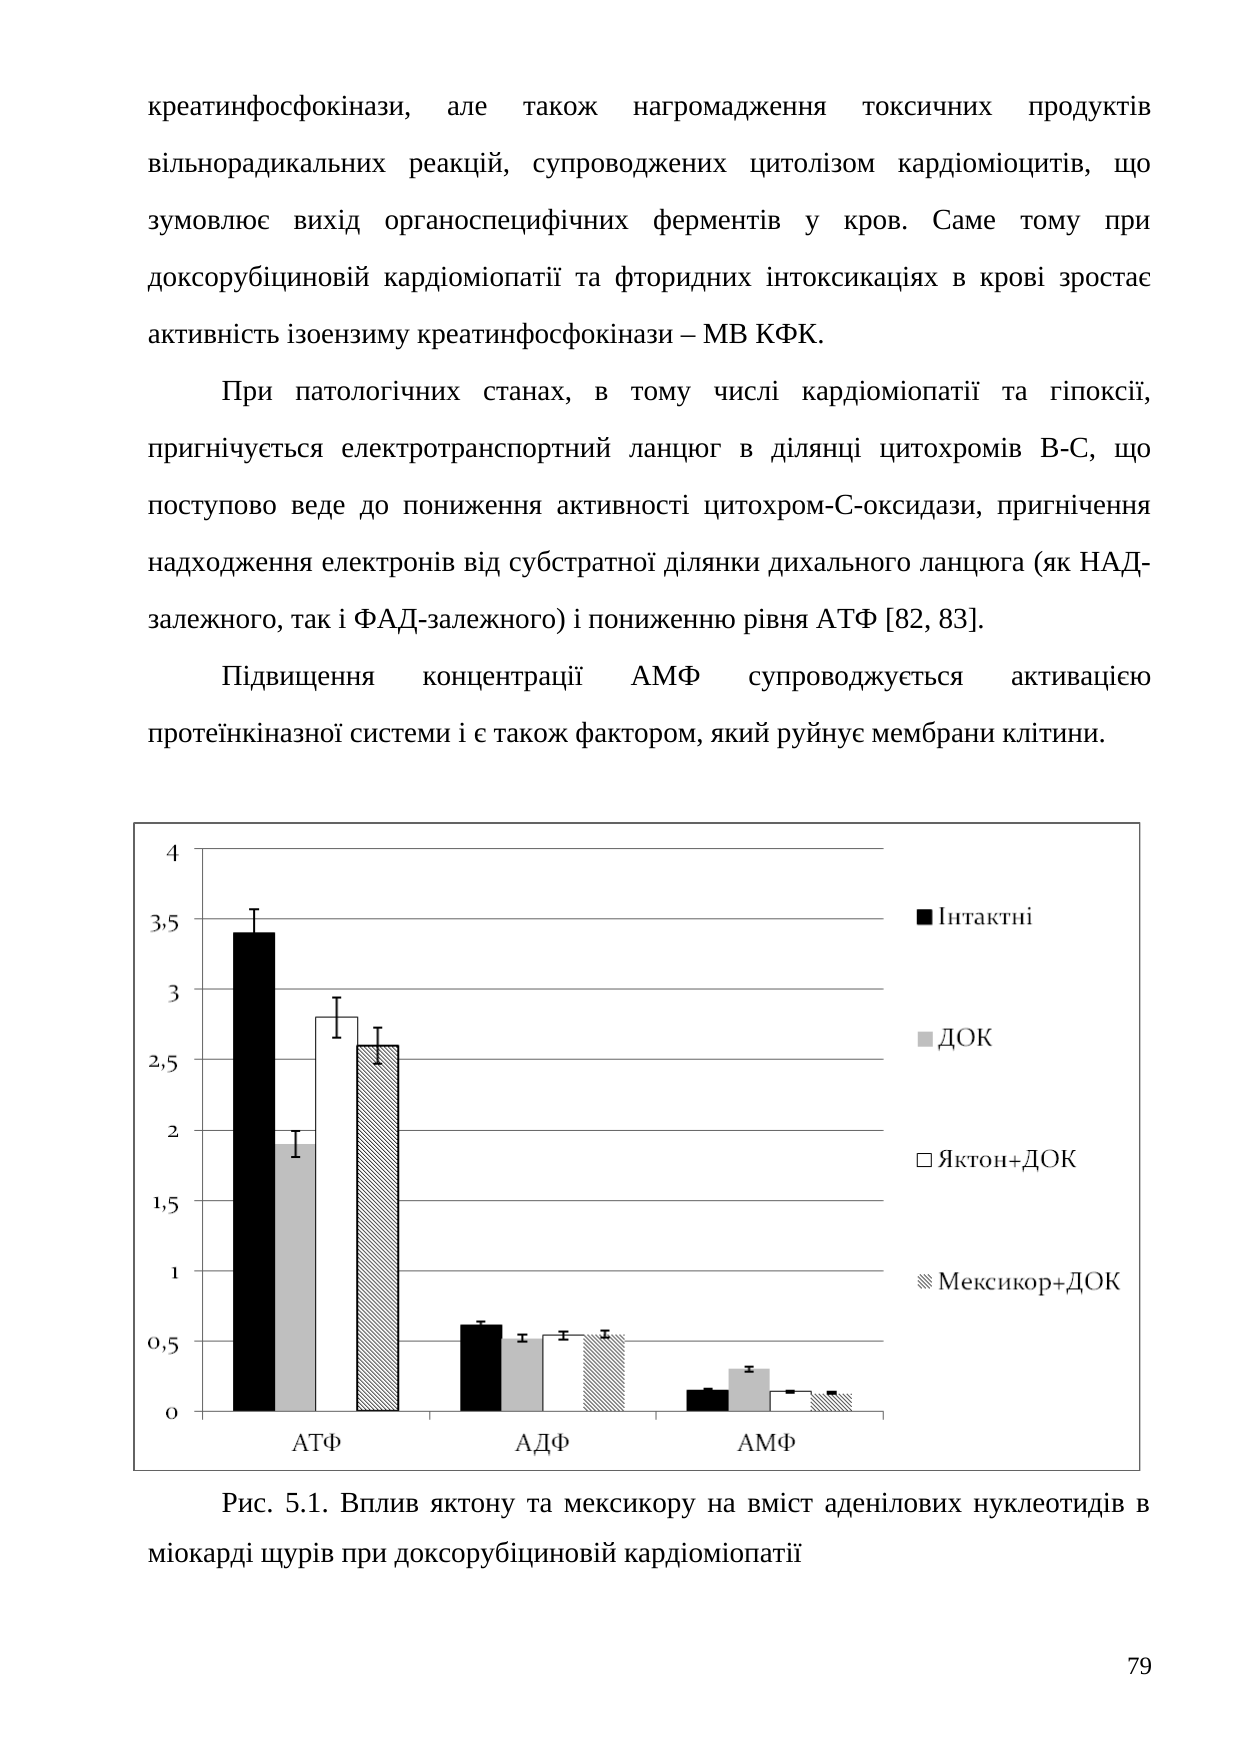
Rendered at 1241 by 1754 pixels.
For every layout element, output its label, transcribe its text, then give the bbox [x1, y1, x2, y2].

text Рис. 5.1. Вплив яктону та мексикору на вміст аденілових нуклеотидів в міокарді щурів при доксорубіциновій кардіоміопатії [148, 1485, 1152, 1569]
picture [132, 822, 1141, 1471]
text При патологічних станах, в тому числі кардіоміопатії та гіпоксії, пригнічується електротранспортний ланцюг в ділянці цитохромів В-С, що поступово веде до пониження активності цитохром-С-оксидази, пригнічення надходження електронів від субстратної ділянки дихального ланцюга (як НАД-залежного, так і ФАД-залежного) і пониженню рівня АТФ [82, 83]. [148, 373, 1152, 635]
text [148, 88, 1152, 350]
text Підвищення концентрації АМФ супроводжується активацією протеїнкіназної системи і є також фактором, який руйнує мембрани клітини. [148, 658, 1152, 749]
